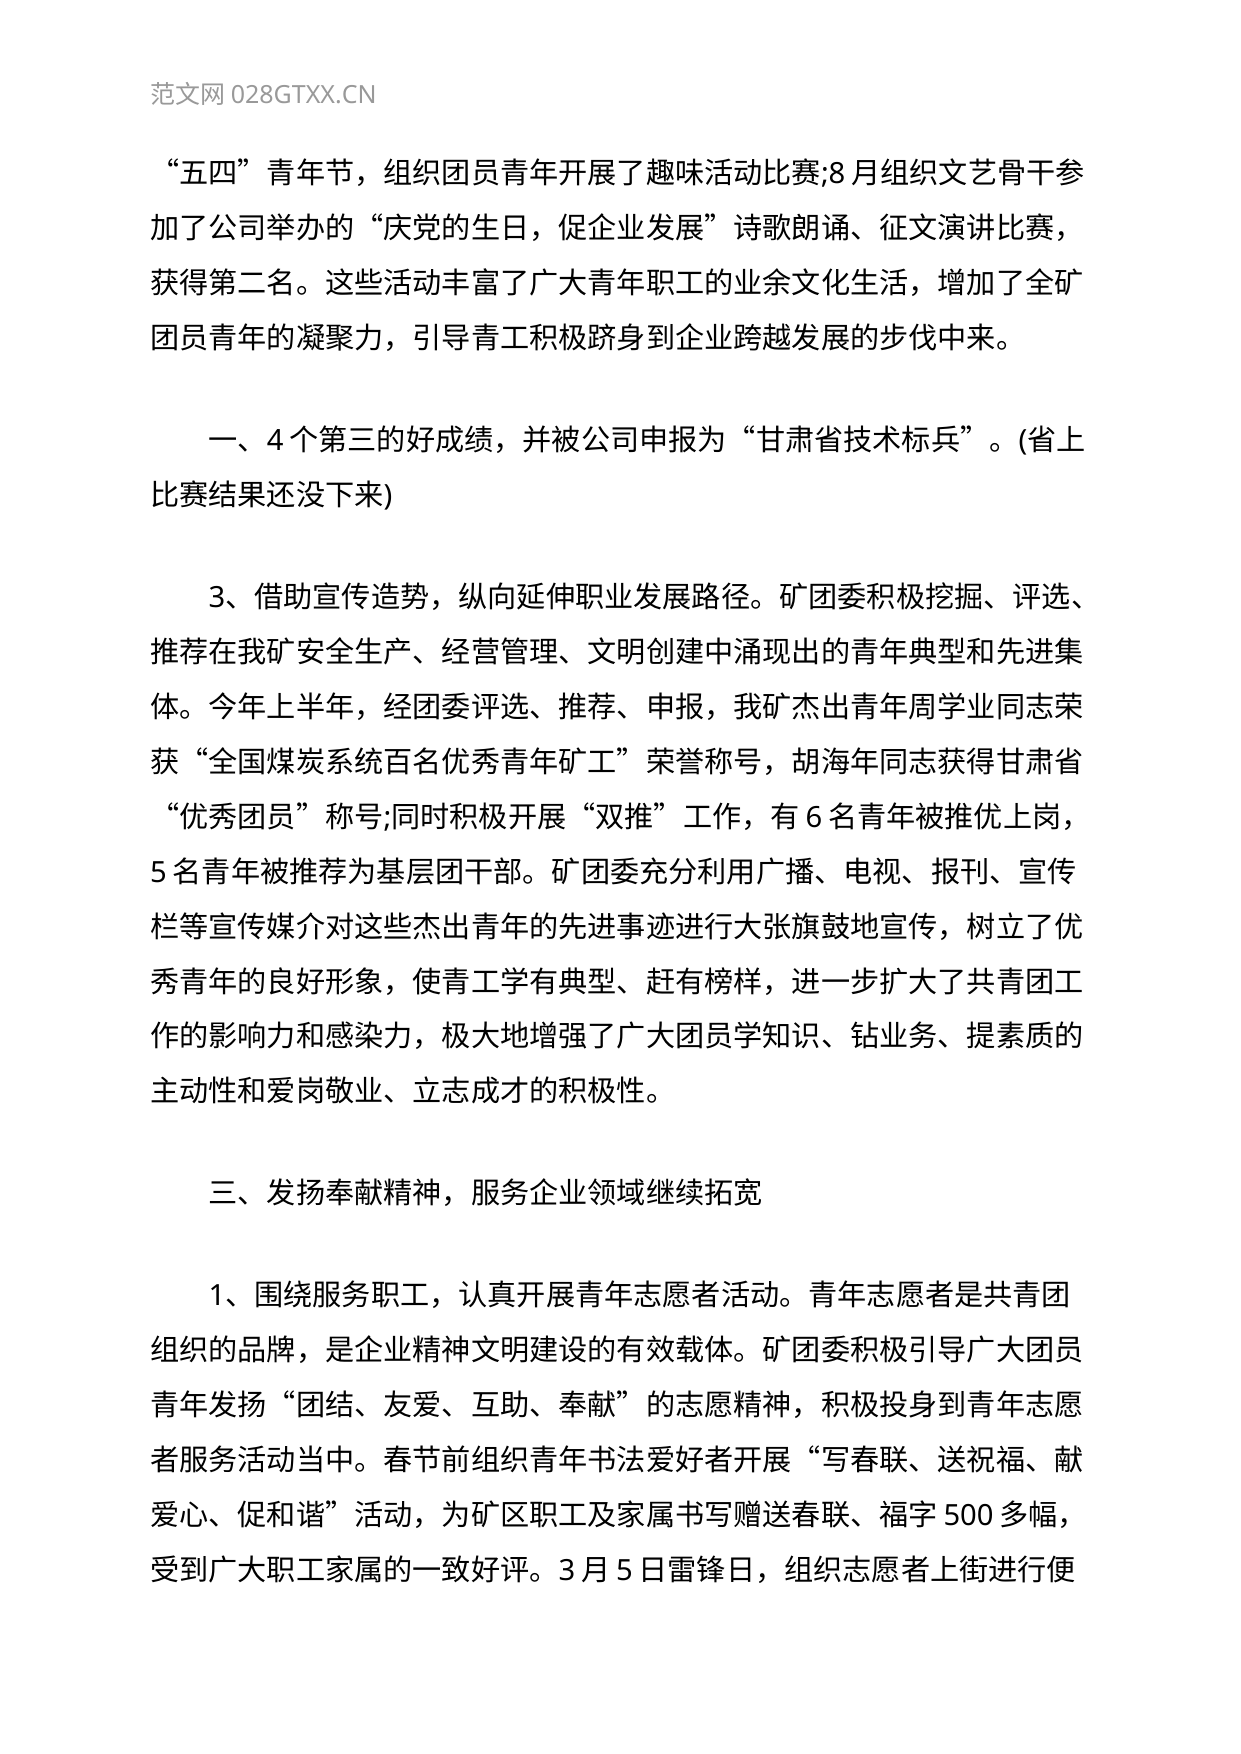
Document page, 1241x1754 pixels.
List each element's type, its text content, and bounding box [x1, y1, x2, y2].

text 3、借助宣传造势，纵向延伸职业发展路径。矿团委积极挖掘、评选、推荐在我矿安全生产、经营管理、文明创建中涌现出的青年典型和先进集体。今年上半年，经团委评选、推荐、申报，我矿杰出青年周学业同志荣获“全国煤炭系统百名优秀青年矿工”荣誉称号，胡海年同志获得甘肃省“优秀团员”称号;同时积极开展“双推”工作，有6名青年被推优上岗，5名青年被推荐为基层团干部。矿团委充分利用广播、电视、报刊、宣传栏等宣传媒介对这些杰出青年的先进事迹进行大张旗鼓地宣传，树立了优秀青年的良好形象，使青工学有典型、赶有榜样，进一步扩大了共青团工作的影响力和感染力，极大地增强了广大团员学知识、钻业务、提素质的主动性和爱岗敬业、立志成才的积极性。 [150, 573, 1090, 1110]
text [150, 1271, 1090, 1588]
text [150, 150, 1090, 357]
text 三、发扬奉献精神，服务企业领域继续拓宽 [150, 1170, 1090, 1212]
text 一、4个第三的好成绩，并被公司申报为“甘肃省技术标兵”。(省上比赛结果还没下来) [150, 417, 1090, 514]
